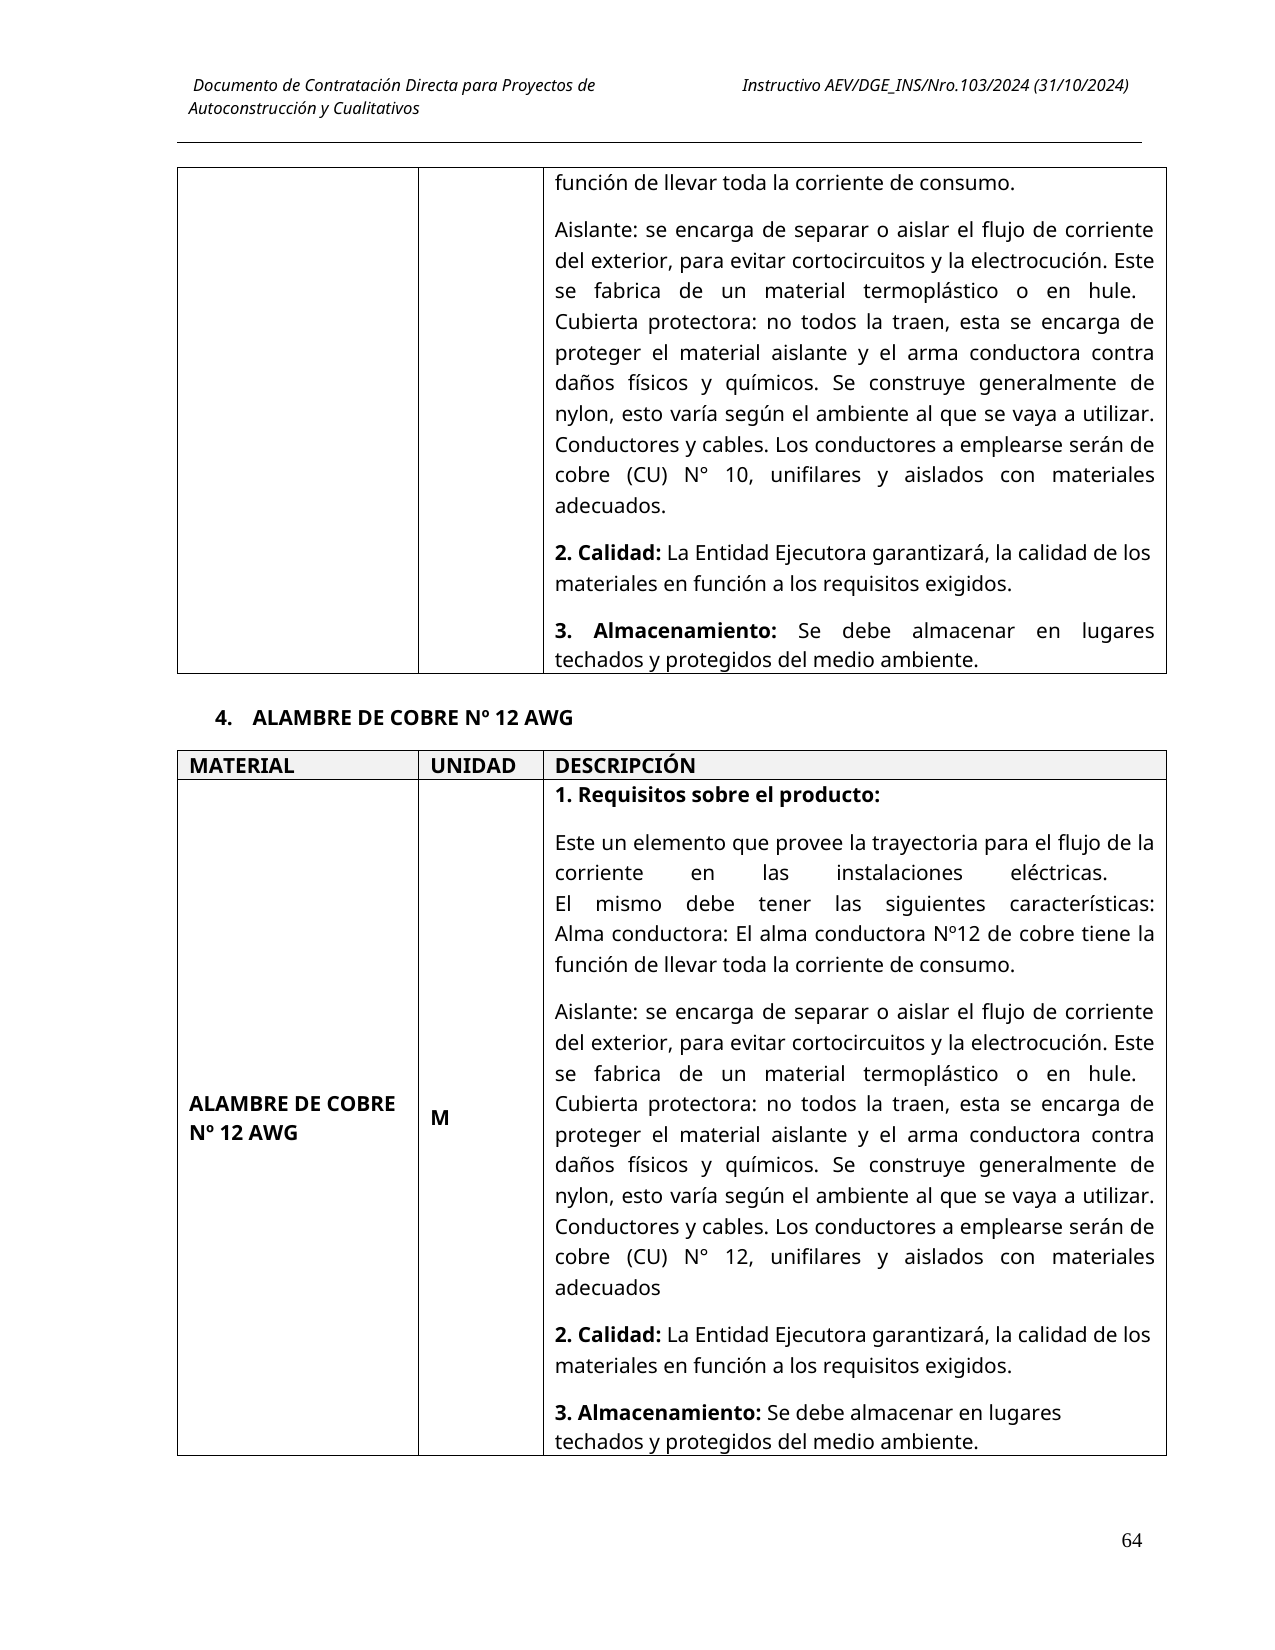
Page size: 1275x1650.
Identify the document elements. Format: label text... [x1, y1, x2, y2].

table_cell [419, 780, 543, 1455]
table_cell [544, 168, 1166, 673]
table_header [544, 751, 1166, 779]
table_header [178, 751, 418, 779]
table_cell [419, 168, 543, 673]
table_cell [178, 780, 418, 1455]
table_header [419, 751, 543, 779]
list ALAMBRE DE COBRE Nº 12 AWG [215, 703, 1142, 731]
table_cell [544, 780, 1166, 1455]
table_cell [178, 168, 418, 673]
